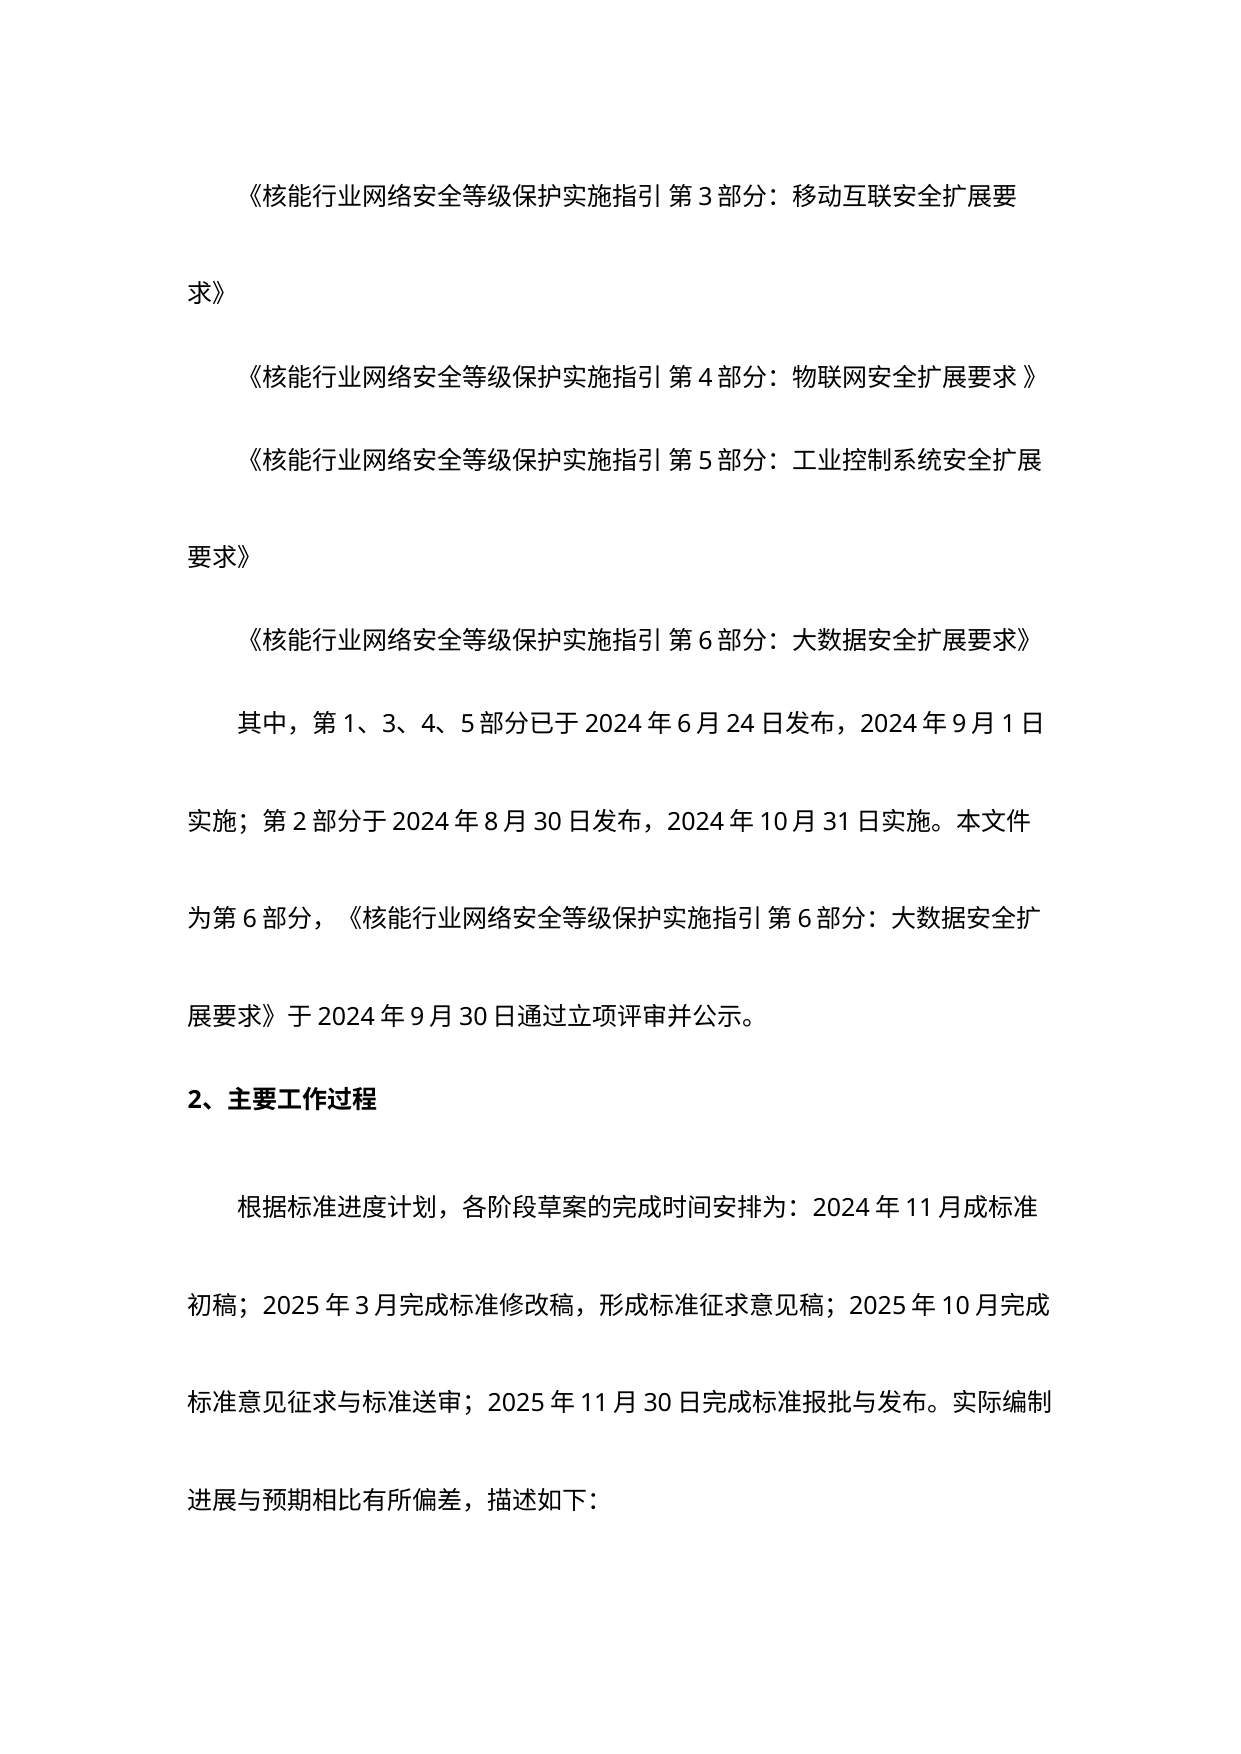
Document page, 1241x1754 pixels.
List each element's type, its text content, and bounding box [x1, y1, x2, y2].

text 《核能行业网络安全等级保护实施指引 第4部分：物联网安全扩展要求 》 [187, 343, 1053, 408]
text 《核能行业网络安全等级保护实施指引 第6部分：大数据安全扩展要求》 [187, 606, 1053, 671]
text 其中，第1、3、4、5部分已于2024年6月24日发布，2024年9月1日实施；第2部分于2024年8月30日发布，2024年10月31日实施。本文件为第6部分，《核能行业网络安全等级保护实施指引 第6部分：大数据安全扩展要求》于2024年9月30日通过立项评审并公示。 [187, 689, 1053, 1047]
text 《核能行业网络安全等级保护实施指引 第3部分：移动互联安全扩展要求》 [187, 162, 1053, 324]
list 主要工作过程 [187, 1065, 1053, 1130]
text 根据标准进度计划，各阶段草案的完成时间安排为：2024年11月成标准初稿；2025年3月完成标准修改稿，形成标准征求意见稿；2025年10月完成标准意见征求与标准送审；2025年11月30日完成标准报批与发布。实际编制进展与预期相比有所偏差，描述如下： [187, 1173, 1053, 1531]
text 《核能行业网络安全等级保护实施指引 第5部分：工业控制系统安全扩展要求》 [187, 426, 1053, 588]
